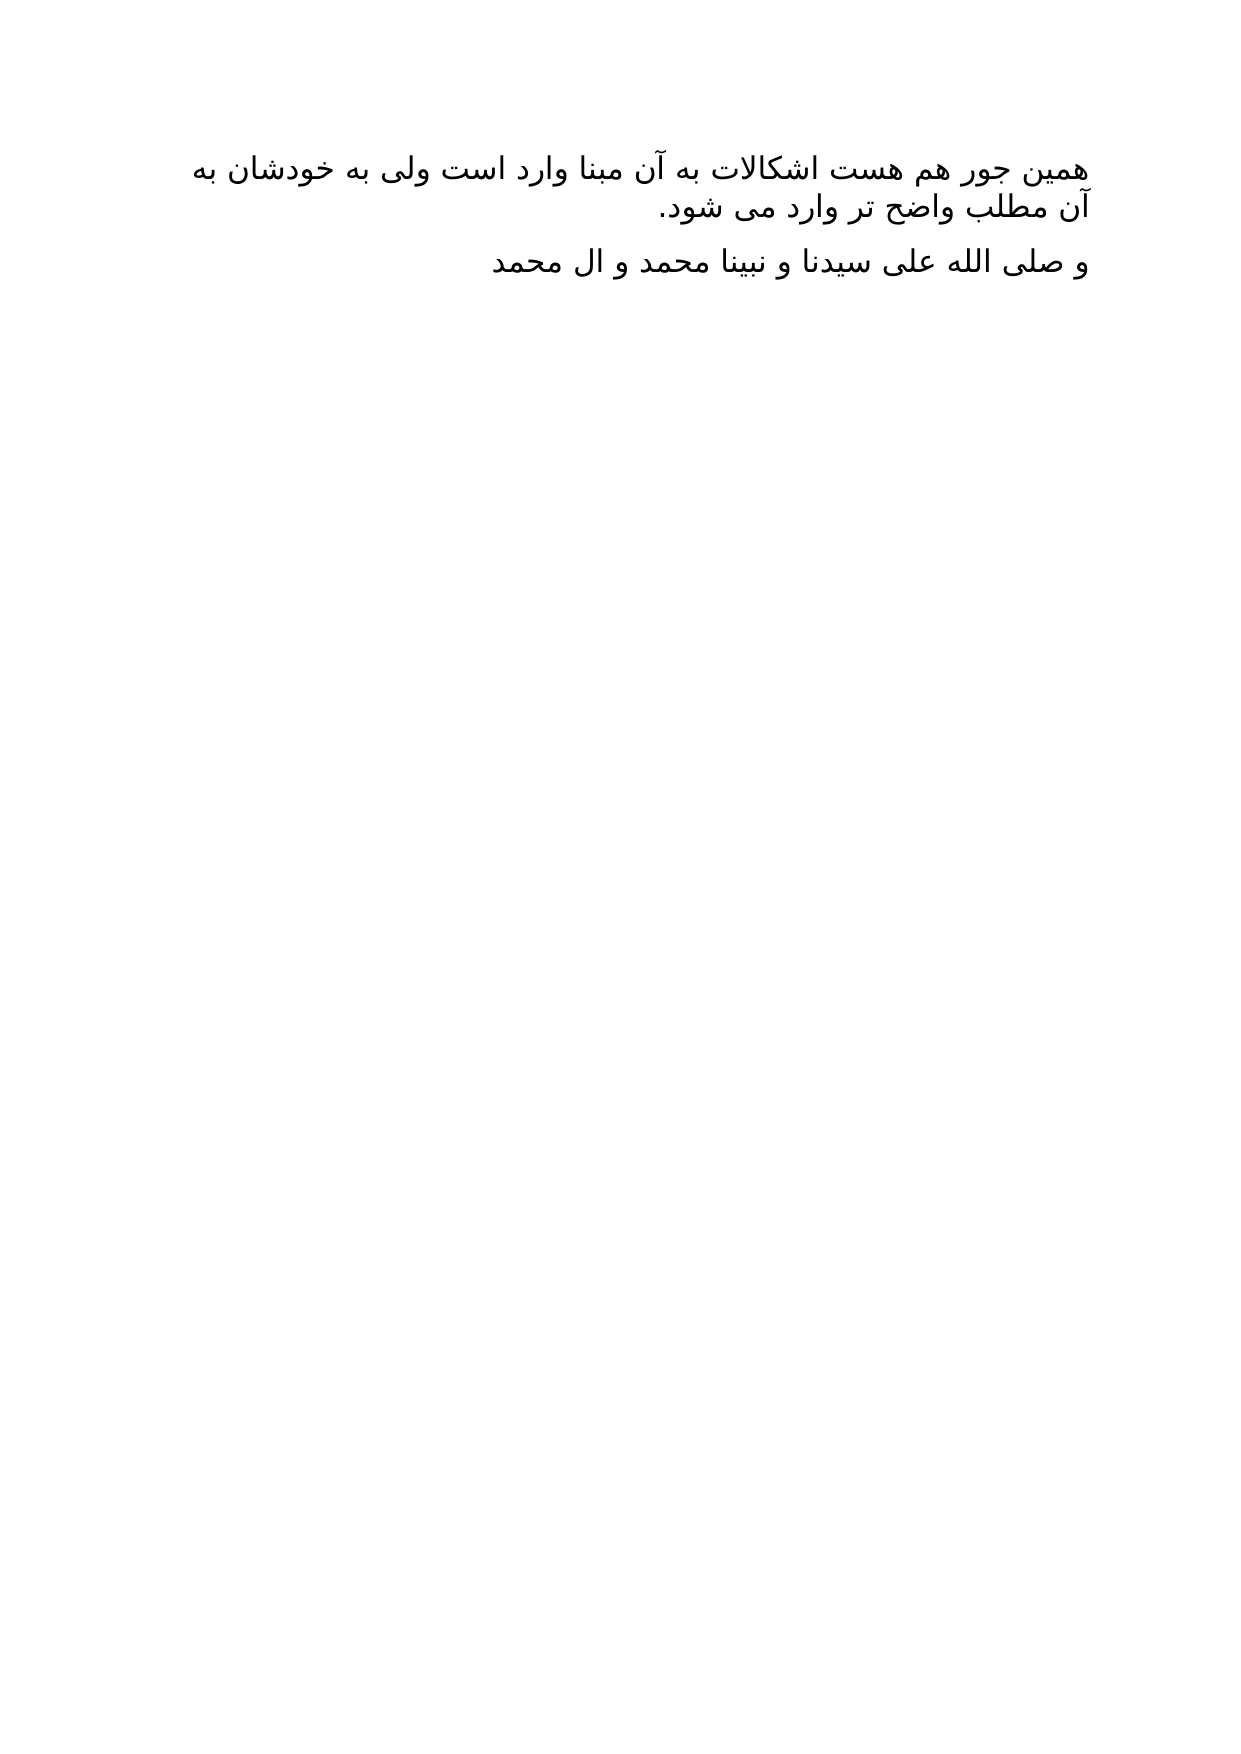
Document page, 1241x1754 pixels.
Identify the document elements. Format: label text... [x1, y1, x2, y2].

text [150, 150, 1090, 224]
text و صلی الله علی سیدنا و نبینا محمد و ال محمد [150, 243, 1090, 279]
